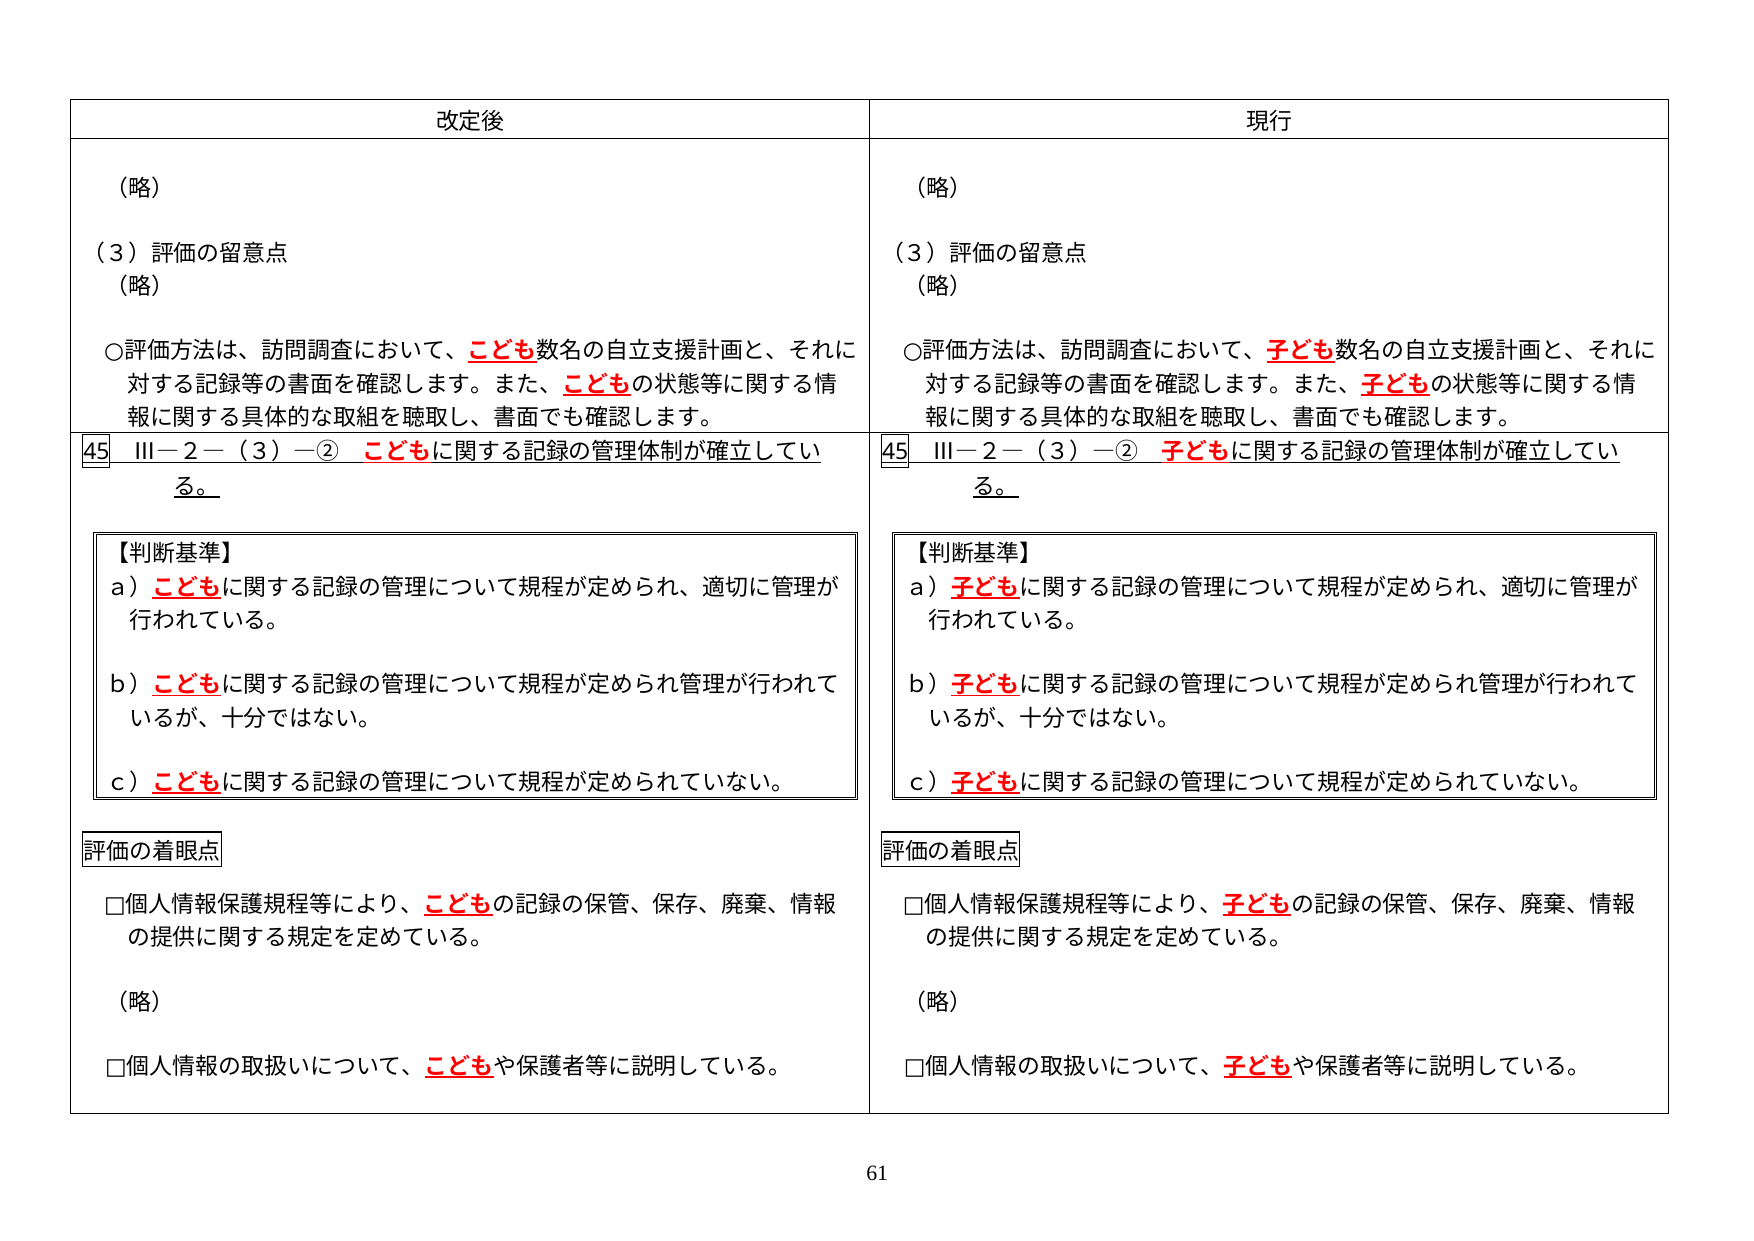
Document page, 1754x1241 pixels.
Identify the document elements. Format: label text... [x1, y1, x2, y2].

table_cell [71, 433, 869, 1112]
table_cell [71, 139, 869, 432]
table_header 現行 [870, 100, 1668, 138]
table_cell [870, 139, 1668, 432]
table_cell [870, 433, 1668, 1112]
table_header 改定後 [71, 100, 869, 138]
